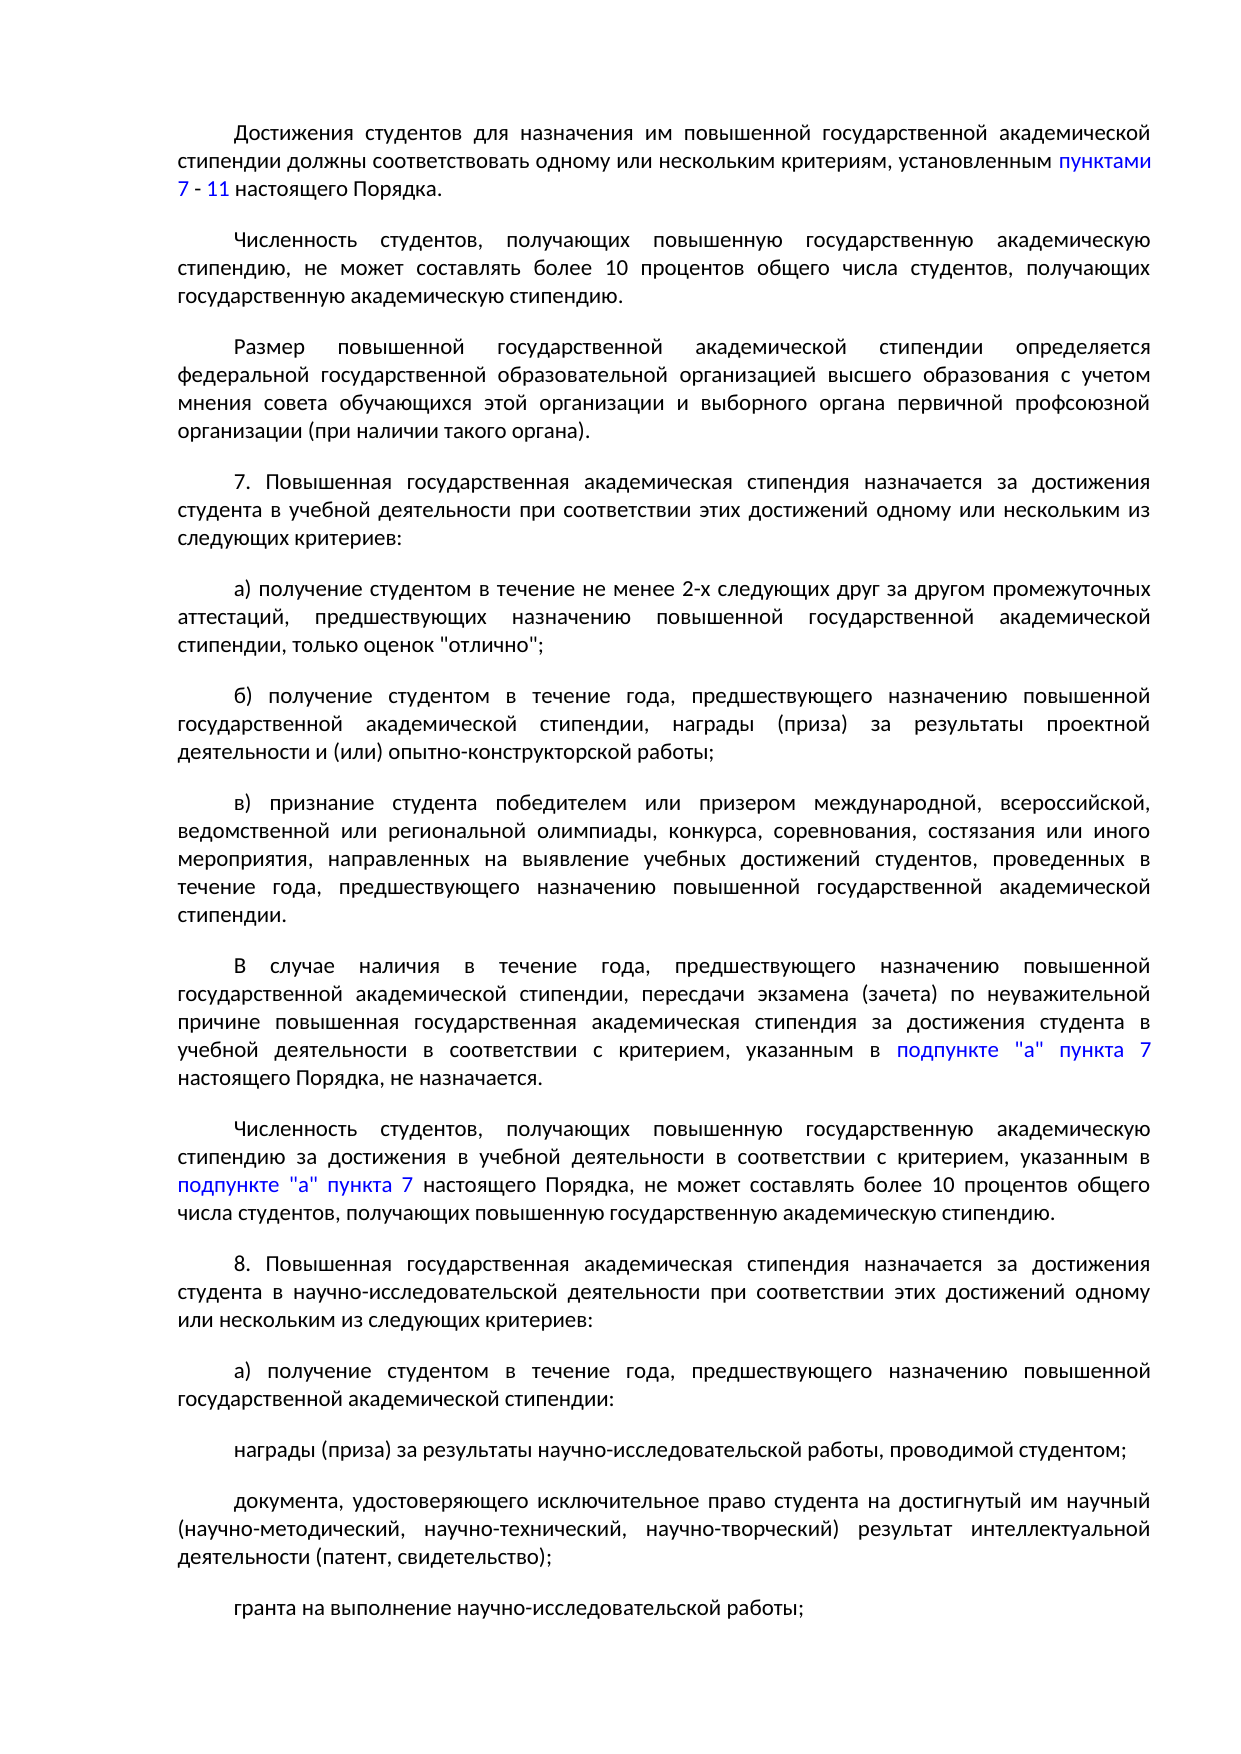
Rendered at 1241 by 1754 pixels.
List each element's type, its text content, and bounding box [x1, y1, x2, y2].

text награды (приза) за результаты научно-исследовательской работы, проводимой студентом; [177, 1435, 1152, 1463]
text 8. Повышенная государственная академическая стипендия назначается за достижения студента в научно-исследовательской деятельности при соответствии этих достижений одному или нескольким из следующих критериев: [177, 1249, 1152, 1333]
text в) признание студента победителем или призером международной, всероссийской, ведомственной или региональной олимпиады, конкурса, соревнования, состязания или иного мероприятия, направленных на выявление учебных достижений студентов, проведенных в течение года, предшествующего назначению повышенной государственной академической стипендии. [177, 788, 1152, 928]
text б) получение студентом в течение года, предшествующего назначению повышенной государственной академической стипендии, награды (приза) за результаты проектной деятельности и (или) опытно-конструкторской работы; [177, 681, 1152, 765]
text Численность студентов, получающих повышенную государственную академическую стипендию, не может составлять более 10 процентов общего числа студентов, получающих государственную академическую стипендию. [177, 225, 1152, 309]
text документа, удостоверяющего исключительное право студента на достигнутый им научный (научно-методический, научно-технический, научно-творческий) результат интеллектуальной деятельности (патент, свидетельство); [177, 1486, 1152, 1570]
text Достижения студентов для назначения им повышенной государственной академической стипендии должны соответствовать одному или нескольким критериям, установленным пунктами 7 - 11 настоящего Порядка. [177, 118, 1152, 202]
text Размер повышенной государственной академической стипендии определяется федеральной государственной образовательной организацией высшего образования с учетом мнения совета обучающихся этой организации и выборного органа первичной профсоюзной организации (при наличии такого органа). [177, 332, 1152, 444]
text 7. Повышенная государственная академическая стипендия назначается за достижения студента в учебной деятельности при соответствии этих достижений одному или нескольким из следующих критериев: [177, 467, 1152, 551]
text а) получение студентом в течение не менее 2-х следующих друг за другом промежуточных аттестаций, предшествующих назначению повышенной государственной академической стипендии, только оценок "отлично"; [177, 574, 1152, 658]
text В случае наличия в течение года, предшествующего назначению повышенной государственной академической стипендии, пересдачи экзамена (зачета) по неуважительной причине повышенная государственная академическая стипендия за достижения студента в учебной деятельности в соответствии с критерием, указанным в подпункте "а" пункта 7 настоящего Порядка, не назначается. [177, 951, 1152, 1091]
text Численность студентов, получающих повышенную государственную академическую стипендию за достижения в учебной деятельности в соответствии с критерием, указанным в подпункте "а" пункта 7 настоящего Порядка, не может составлять более 10 процентов общего числа студентов, получающих повышенную государственную академическую стипендию. [177, 1114, 1152, 1226]
text а) получение студентом в течение года, предшествующего назначению повышенной государственной академической стипендии: [177, 1356, 1152, 1412]
text гранта на выполнение научно-исследовательской работы; [177, 1593, 1152, 1621]
